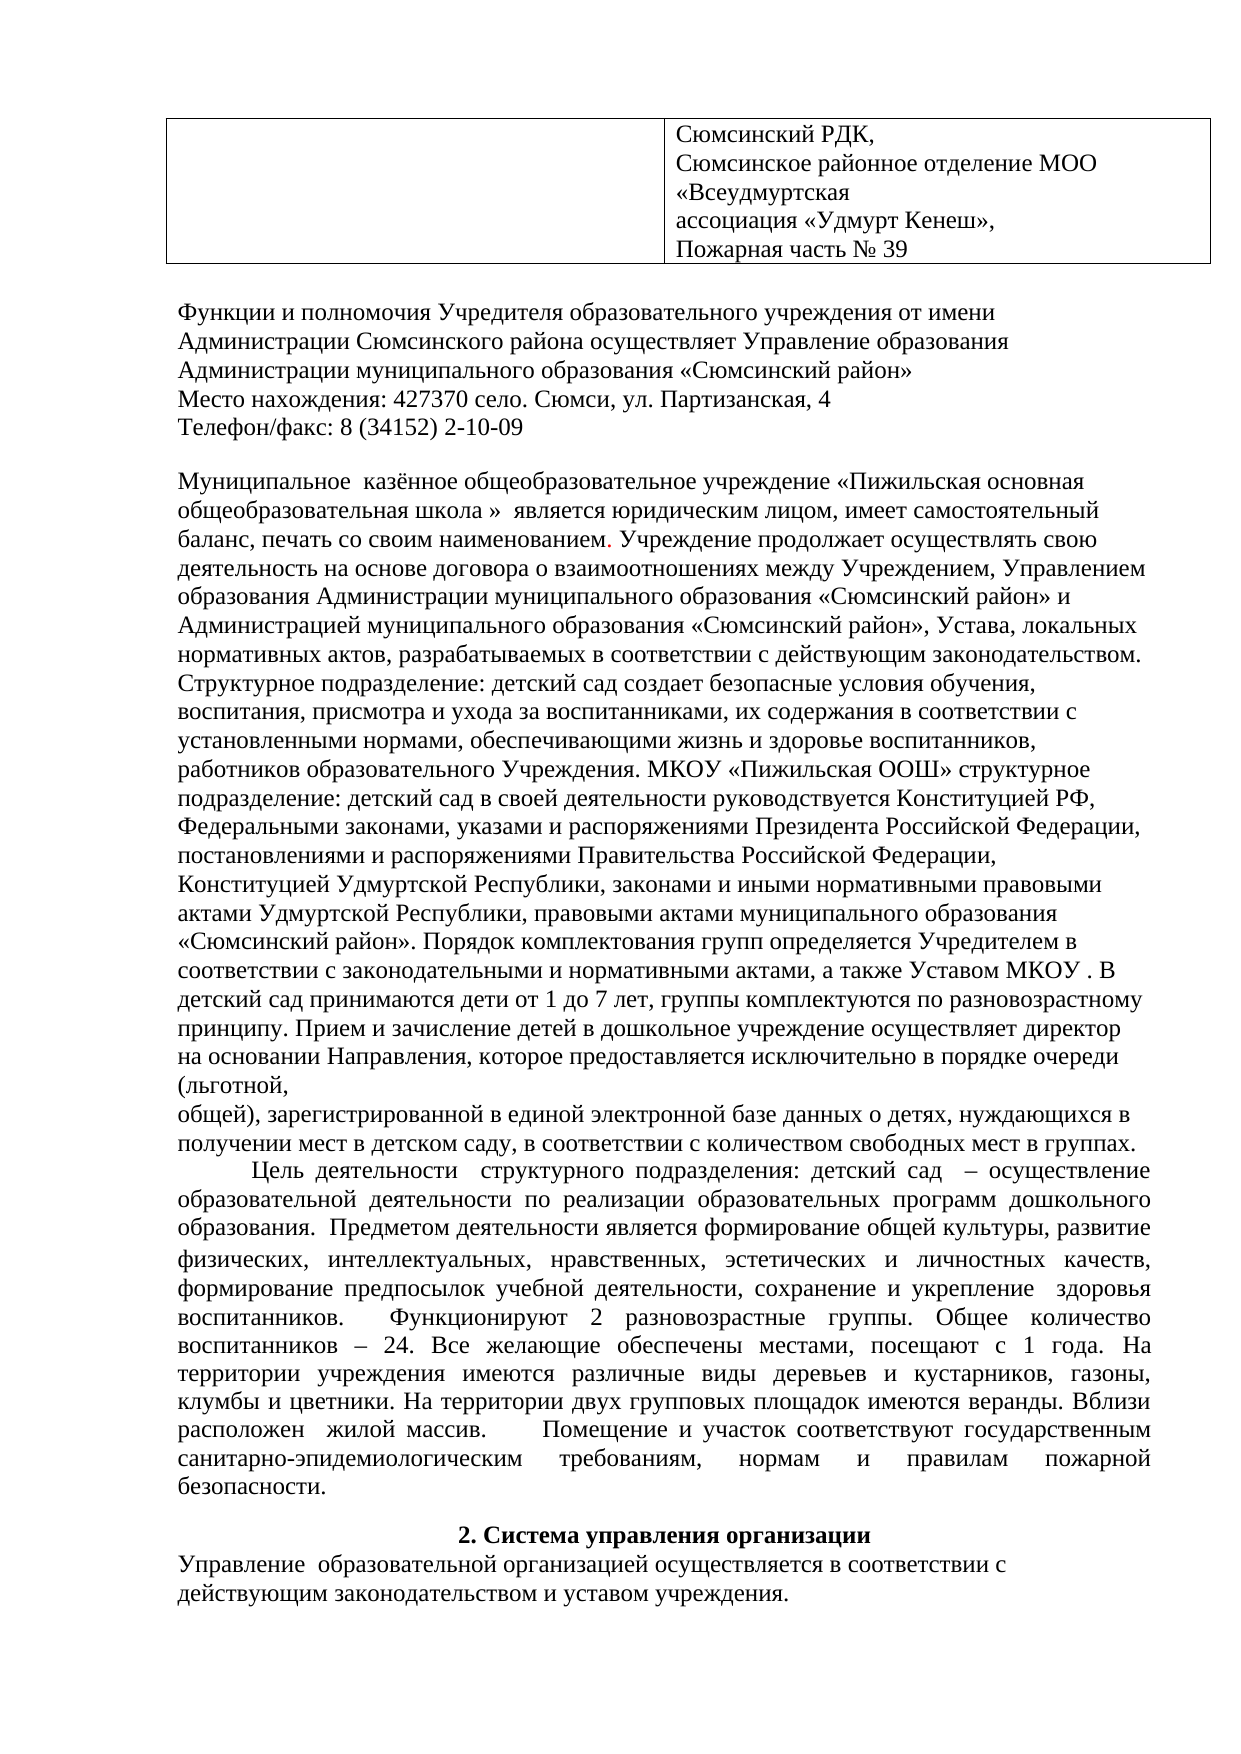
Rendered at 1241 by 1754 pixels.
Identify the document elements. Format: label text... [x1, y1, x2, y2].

text детский сад принимаются дети от 1 до 7 лет, группы комплектуются по разновозрастному принципу. Прием и зачисление детей в дошкольное учреждение осуществляет директор на основании Направления, которое предоставляется исключительно в порядке очереди (льготной, [177, 984, 1152, 1099]
text 2. Система управления организации [177, 1521, 1152, 1549]
text Функции и полномочия Учредителя образовательного учреждения от имени Администрации Сюмсинского района осуществляет Управление образования Администрации муниципального образования «Сюмсинский район» [177, 297, 1152, 384]
text Управление образовательной организацией осуществляется в соответствии с действующим законодательством и уставом учреждения. [177, 1549, 1152, 1607]
text Место нахождения: 427370 село. Сюмси, ул. Партизанская, 4 [177, 384, 1152, 412]
text Телефон/факс: 8 (34152) 2-10-09 [177, 412, 1152, 441]
text Цель деятельности структурного подразделения: детский сад – осуществление образовательной деятельности по реализации образовательных программ дошкольного образования. Предметом деятельности является формирование общей культуры, развитие физических, интеллектуальных, нравственных, эстетических и личностных качеств, формирование предпосылок учебной деятельности, сохранение и укрепление здоровья воспитанников. Функционируют 2 разновозрастные группы. Общее количество воспитанников – 24. Все желающие обеспечены местами, посещают с 1 года. На территории учреждения имеются различные виды деревьев и кустарников, газоны, клумбы и цветники. На территории двух групповых площадок имеются веранды. Вблизи расположен жилой массив. Помещение и участок соответствуют государственным санитарно-эпидемиологическим требованиям, нормам и правилам пожарной безопасности. [177, 1156, 1152, 1500]
text Муниципальное казённое общеобразовательное учреждение «Пижильская основная общеобразовательная школа » является юридическим лицом, имеет самостоятельный баланс, печать со своим наименованием. Учреждение продолжает осуществлять свою деятельность на основе договора о взаимоотношениях между Учреждением, Управлением образования Администрации муниципального образования «Сюмсинский район» и Администрацией муниципального образования «Сюмсинский район», Устава, локальных нормативных актов, разрабатываемых в соответствии с действующим законодательством. [177, 466, 1152, 668]
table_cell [665, 119, 1210, 263]
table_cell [167, 119, 664, 263]
text общей), зарегистрированной в единой электронной базе данных о детях, нуждающихся в получении мест в детском саду, в соответствии с количеством свободных мест в группах. [177, 1099, 1152, 1156]
text Структурное подразделение: детский сад создает безопасные условия обучения, воспитания, присмотра и ухода за воспитанниками, их содержания в соответствии с установленными нормами, обеспечивающими жизнь и здоровье воспитанников, работников образовательного Учреждения. МКОУ «Пижильская ООШ» структурное подразделение: детский сад в своей деятельности руководствуется Конституцией РФ, Федеральными законами, указами и распоряжениями Президента Российской Федерации, постановлениями и распоряжениями Правительства Российской Федерации, Конституцией Удмуртской Республики, законами и иными нормативными правовыми актами Удмуртской Республики, правовыми актами муниципального образования «Сюмсинский район». Порядок комплектования групп определяется Учредителем в соответствии с законодательными и нормативными актами, а также Уставом МКОУ . В [177, 668, 1152, 984]
